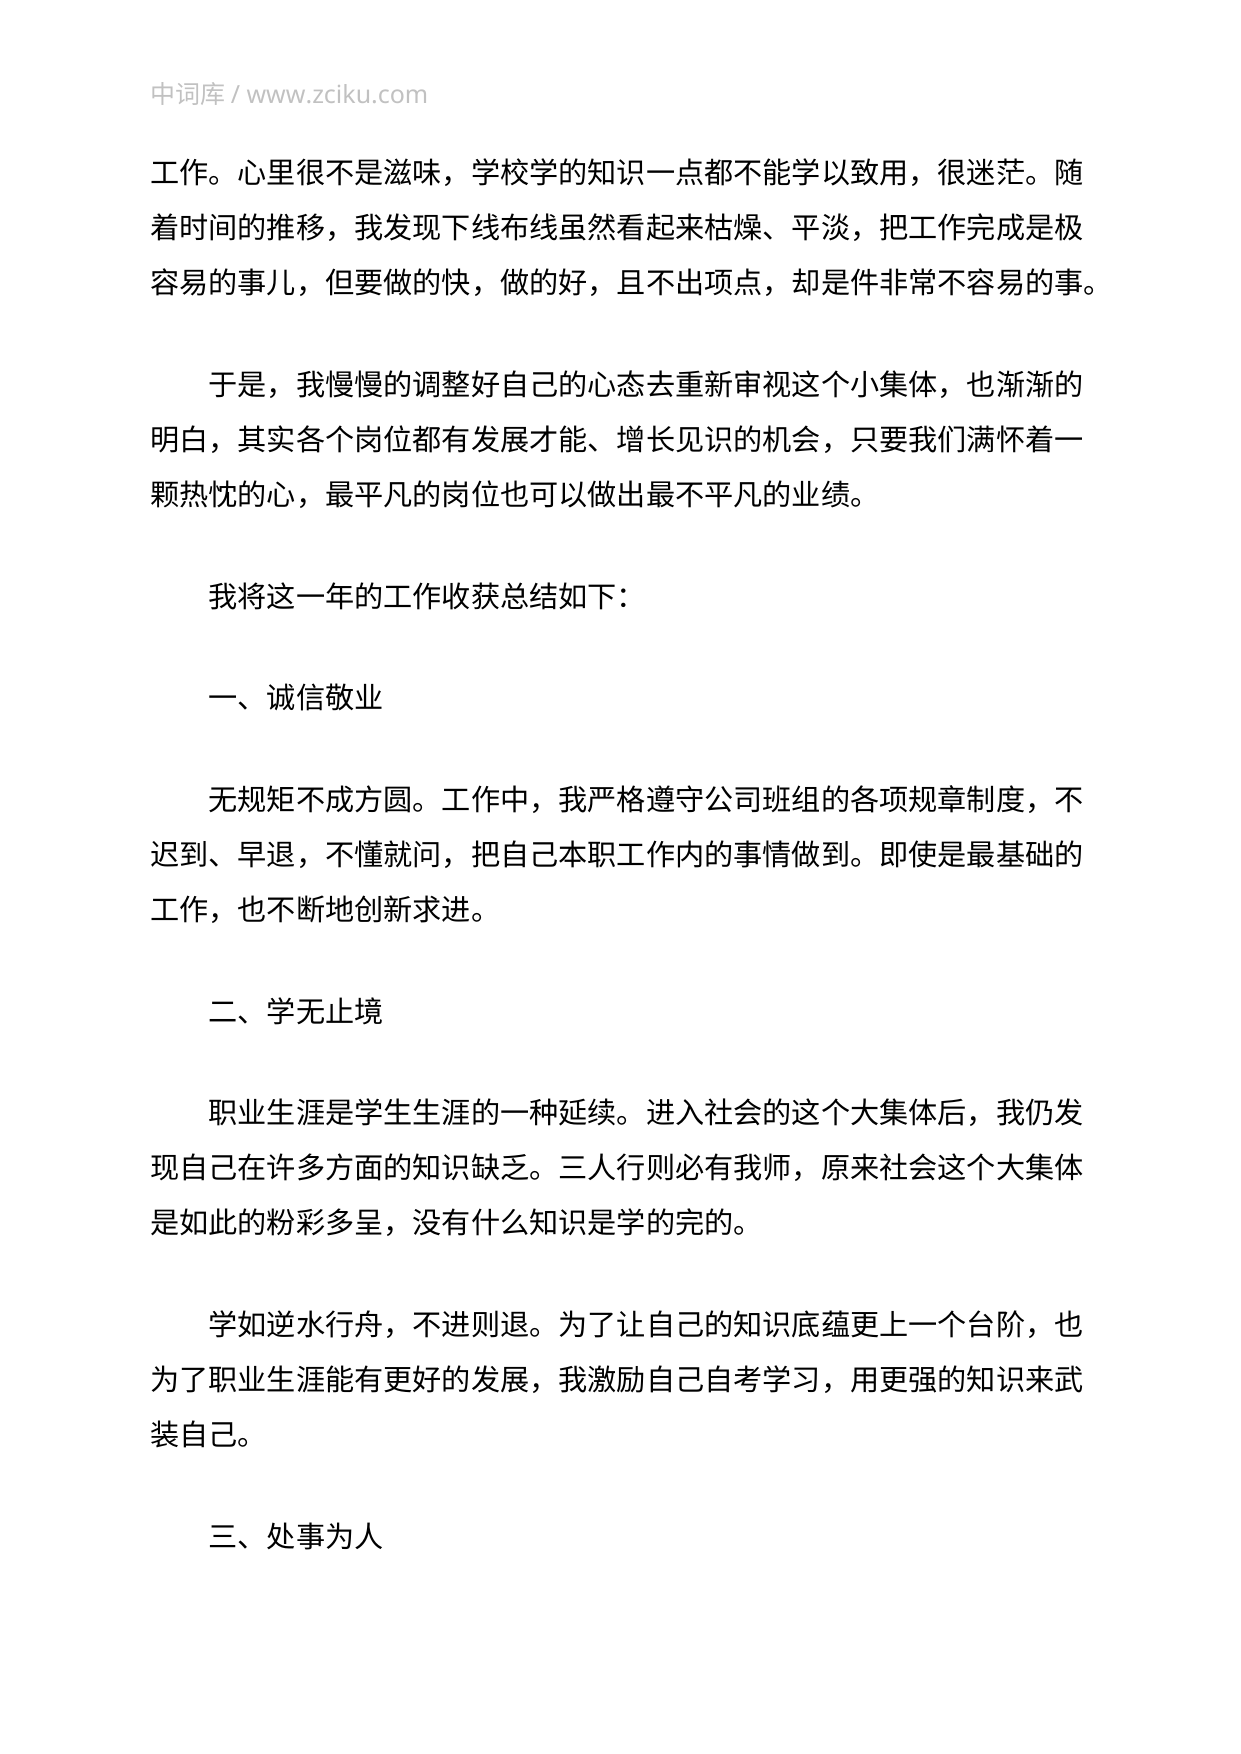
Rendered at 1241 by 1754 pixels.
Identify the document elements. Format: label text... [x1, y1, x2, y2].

text 三、处事为人 [150, 1513, 1090, 1555]
text 职业生涯是学生生涯的一种延续。进入社会的这个大集体后，我仍发现自己在许多方面的知识缺乏。三人行则必有我师，原来社会这个大集体是如此的粉彩多呈，没有什么知识是学的完的。 [150, 1090, 1090, 1242]
text 学如逆水行舟，不进则退。为了让自己的知识底蕴更上一个台阶，也为了职业生涯能有更好的发展，我激励自己自考学习，用更强的知识来武装自己。 [150, 1302, 1090, 1454]
text 于是，我慢慢的调整好自己的心态去重新审视这个小集体，也渐渐的明白，其实各个岗位都有发展才能、增长见识的机会，只要我们满怀着一颗热忱的心，最平凡的岗位也可以做出最不平凡的业绩。 [150, 362, 1090, 514]
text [150, 150, 1090, 302]
text 我将这一年的工作收获总结如下： [150, 573, 1090, 615]
text 二、学无止境 [150, 988, 1090, 1031]
text 无规矩不成方圆。工作中，我严格遵守公司班组的各项规章制度，不迟到、早退，不懂就问，把自己本职工作内的事情做到。即使是最基础的工作，也不断地创新求进。 [150, 777, 1090, 929]
text 一、诚信敬业 [150, 675, 1090, 717]
